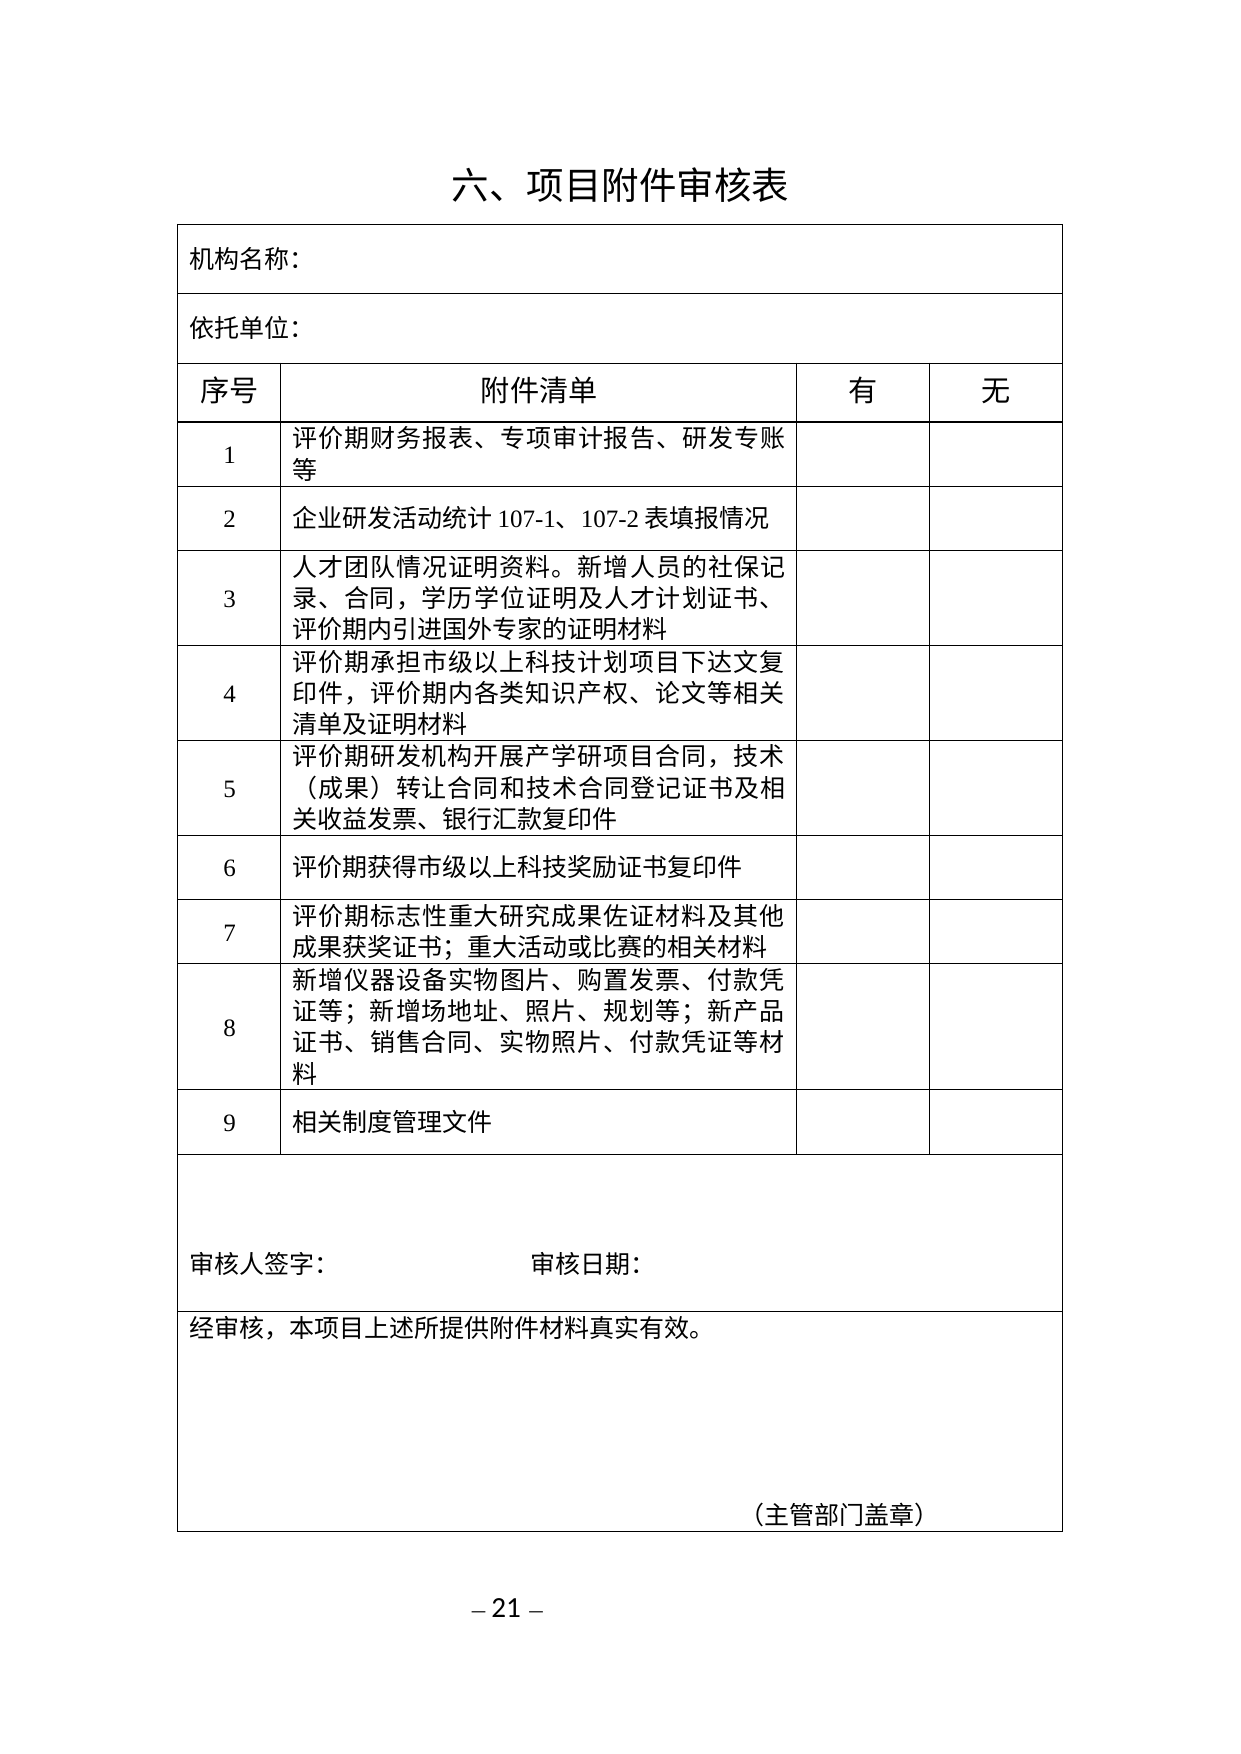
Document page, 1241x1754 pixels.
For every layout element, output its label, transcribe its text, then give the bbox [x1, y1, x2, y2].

table_cell 9 [178, 1090, 280, 1154]
table_cell 2 [178, 487, 280, 550]
table_cell 评价期研发机构开展产学研项目合同，技术（成果）转让合同和技术合同登记证书及相关收益发票、银行汇款复印件 [281, 741, 796, 834]
table_cell [930, 900, 1062, 963]
table_cell 4 [178, 646, 280, 740]
table_cell 有 [797, 364, 929, 421]
table_cell [930, 487, 1062, 550]
table_cell 3 [178, 551, 280, 645]
table_cell [797, 1090, 929, 1154]
table_cell 人才团队情况证明资料。新增人员的社保记录、合同，学历学位证明及人才计划证书、评价期内引进国外专家的证明材料 [281, 551, 796, 645]
table_cell [930, 551, 1062, 645]
table_cell [930, 423, 1062, 486]
table_cell 评价期标志性重大研究成果佐证材料及其他成果获奖证书；重大活动或比赛的相关材料 [281, 900, 796, 963]
text 六、项目附件审核表 [187, 150, 1053, 211]
table_cell 序号 [178, 364, 280, 421]
table_cell 审核人签字： 审核日期： [178, 1155, 1062, 1311]
table_cell 评价期承担市级以上科技计划项目下达文复印件，评价期内各类知识产权、论文等相关清单及证明材料 [281, 646, 796, 740]
table_cell 评价期获得市级以上科技奖励证书复印件 [281, 836, 796, 899]
table_cell 6 [178, 836, 280, 899]
table_cell [797, 900, 929, 963]
table_cell 1 [178, 423, 280, 486]
table_cell 评价期财务报表、专项审计报告、研发专账等 [281, 423, 796, 486]
table_cell 企业研发活动统计107-1、107-2表填报情况 [281, 487, 796, 550]
table_cell 相关制度管理文件 [281, 1090, 796, 1154]
table_cell [797, 836, 929, 899]
table_cell 依托单位： [178, 294, 1062, 362]
table_cell [930, 1090, 1062, 1154]
table_cell [930, 646, 1062, 740]
table_cell [930, 741, 1062, 834]
table_cell [797, 551, 929, 645]
table_cell [797, 423, 929, 486]
table_cell 经审核，本项目上述所提供附件材料真实有效。 （主管部门盖章） [178, 1312, 1062, 1531]
table_cell [930, 836, 1062, 899]
table_cell [797, 741, 929, 834]
table_header 机构名称： [178, 225, 1062, 293]
table_cell 新增仪器设备实物图片、购置发票、付款凭证等；新增场地址、照片、规划等；新产品证书、销售合同、实物照片、付款凭证等材料 [281, 964, 796, 1089]
table_cell 5 [178, 741, 280, 834]
table_cell [797, 487, 929, 550]
table_cell [797, 646, 929, 740]
table_cell 附件清单 [281, 364, 796, 421]
table_cell 7 [178, 900, 280, 963]
table_cell 8 [178, 964, 280, 1089]
table_cell [930, 964, 1062, 1089]
table_cell 无 [930, 364, 1062, 421]
table_cell [797, 964, 929, 1089]
